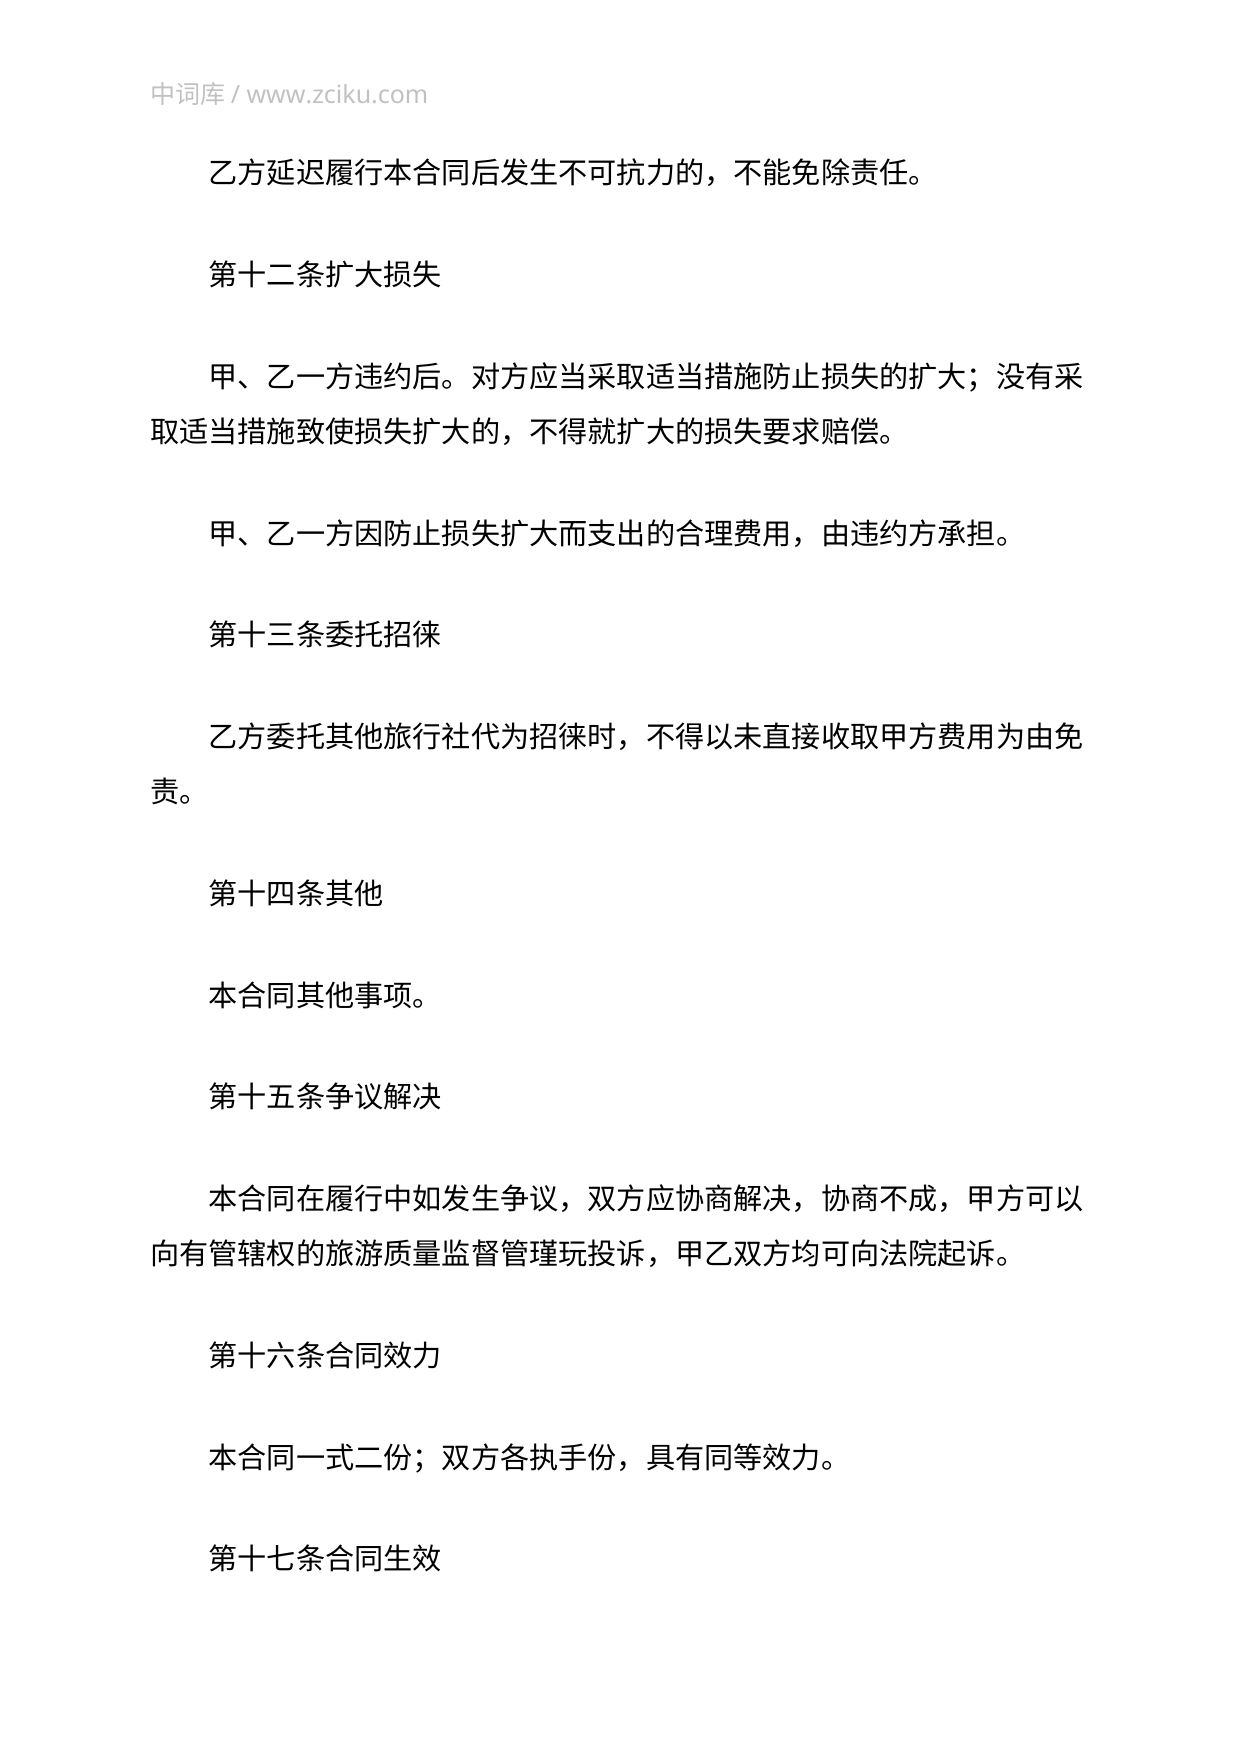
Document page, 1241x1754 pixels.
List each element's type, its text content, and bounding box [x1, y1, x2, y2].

text 乙方延迟履行本合同后发生不可抗力的，不能免除责任。 [150, 150, 1090, 192]
text 第十五条争议解决 [150, 1074, 1090, 1116]
text 乙方委托其他旅行社代为招徕时，不得以未直接收取甲方费用为由免责。 [150, 714, 1090, 811]
text 第十七条合同生效 [150, 1536, 1090, 1578]
text 本合同一式二份；双方各执手份，具有同等效力。 [150, 1434, 1090, 1476]
text 第十四条其他 [150, 870, 1090, 913]
text 甲、乙一方违约后。对方应当采取适当措施防止损失的扩大；没有采取适当措施致使损失扩大的，不得就扩大的损失要求赔偿。 [150, 353, 1090, 451]
text 本合同其他事项。 [150, 972, 1090, 1014]
text 第十二条扩大损失 [150, 252, 1090, 294]
text 本合同在履行中如发生争议，双方应协商解决，协商不成，甲方可以向有管辖权的旅游质量监督管瑾玩投诉，甲乙双方均可向法院起诉。 [150, 1176, 1090, 1273]
text 第十六条合同效力 [150, 1332, 1090, 1375]
text 甲、乙一方因防止损失扩大而支出的合理费用，由违约方承担。 [150, 510, 1090, 552]
text 第十三条委托招徕 [150, 612, 1090, 654]
